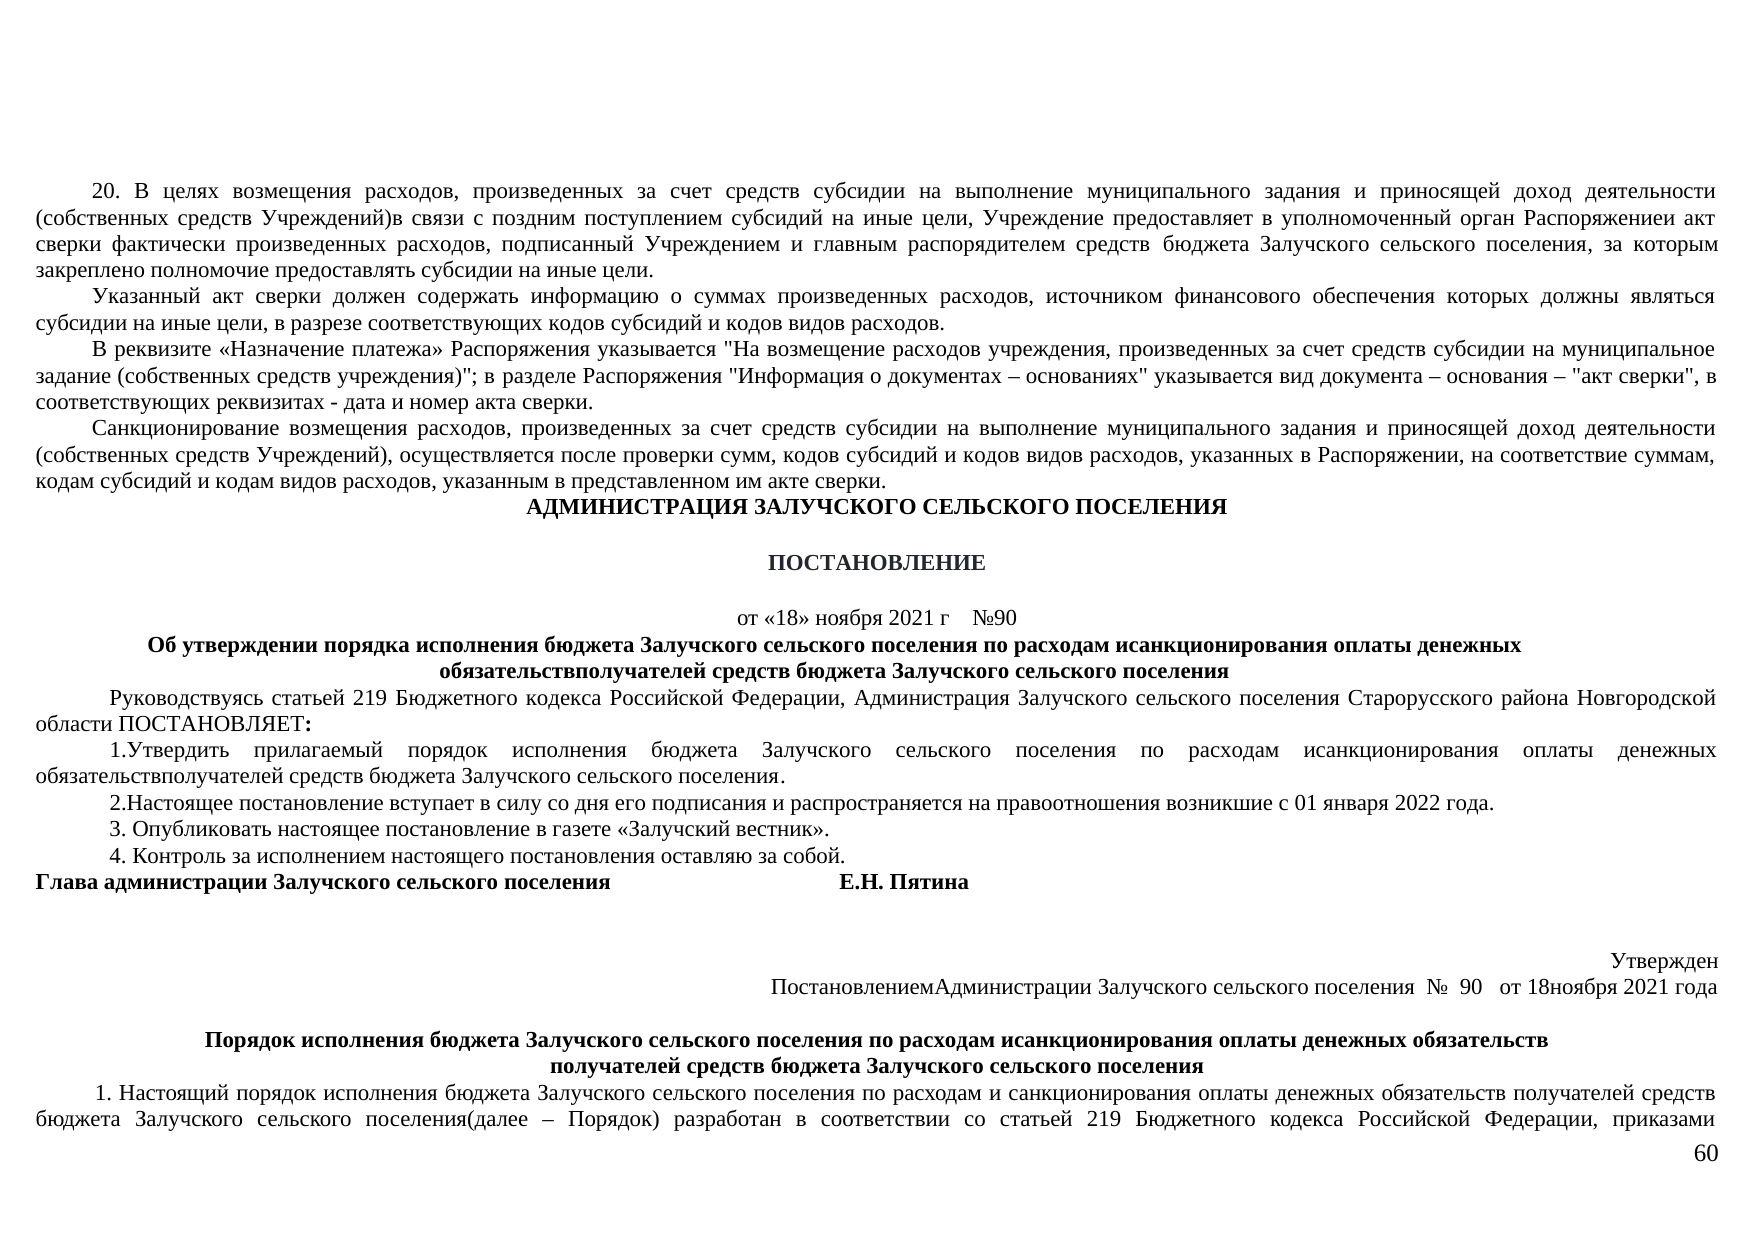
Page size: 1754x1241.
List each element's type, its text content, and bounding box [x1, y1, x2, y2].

text 3. Опубликовать настоящее постановление в газете «Залучский вестник». [35, 815, 1718, 842]
text АДМИНИСТРАЦИЯ ЗАЛУЧСКОГО СЕЛЬСКОГО ПОСЕЛЕНИЯ [35, 493, 1718, 520]
title ПостановлениемАдминистрации Залучского сельского поселения № 90 от 18ноября 2021 года [35, 973, 1718, 1000]
text Глава администрации Залучского сельского поселения Е.Н. Пятина [35, 868, 1718, 894]
text Указанный акт сверки должен содержать информацию о суммах произведенных расходов, источником финансового обеспечения которых должны являться субсидии на иные цели, в разрезе соответствующих кодов субсидий и кодов видов расходов. [35, 283, 1718, 335]
text 2.Настоящее постановление вступает в силу со дня его подписания и распространяется на правоотношения возникшие с 01 января 2022 года. [35, 789, 1718, 815]
title Порядок исполнения бюджета Залучского сельского поселения по расходам исанкционирования оплаты денежных обязательств [35, 1026, 1718, 1052]
text ПОСТАНОВЛЕНИЕ [35, 549, 1718, 575]
text от «18» ноября 2021 г №90 [35, 604, 1718, 631]
text В реквизите «Назначение платежа» Распоряжения указывается "На возмещение расходов учреждения, произведенных за счет средств субсидии на муниципальное задание (собственных средств учреждения)"; в разделе Распоряжения "Информация о документах – основаниях" указывается вид документа – основания – "акт сверки", в соответствующих реквизитах - дата и номер акта сверки. [35, 335, 1718, 414]
title получателей средств бюджета Залучского сельского поселения [35, 1052, 1718, 1079]
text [35, 1079, 1718, 1132]
text 20. В целях возмещения расходов, произведенных за счет средств субсидии на выполнение муниципального задания и приносящей доход деятельности (собственных средств Учреждений)в связи с поздним поступлением субсидий на иные цели, Учреждение предоставляет в уполномоченный орган Распоряжениеи акт сверки фактически произведенных расходов, подписанный Учреждением и главным распорядителем средств бюджета Залучского сельского поселения, за которым закреплено полномочие предоставлять субсидии на иные цели. [35, 177, 1718, 283]
text 1.Утвердить прилагаемый порядок исполнения бюджета Залучского сельского поселения по расходам исанкционирования оплаты денежных обязательствполучателей средств бюджета Залучского сельского поселения. [35, 736, 1718, 789]
text 4. Контроль за исполнением настоящего постановления оставляю за собой. [35, 842, 1718, 868]
text Санкционирование возмещения расходов, произведенных за счет средств субсидии на выполнение муниципального задания и приносящей доход деятельности (собственных средств Учреждений), осуществляется после проверки сумм, кодов субсидий и кодов видов расходов, указанных в Распоряжении, на соответствие суммам, кодам субсидий и кодам видов расходов, указанным в представленном им акте сверки. [35, 414, 1718, 493]
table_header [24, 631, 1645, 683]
text Руководствуясь статьей 219 Бюджетного кодекса Российской Федерации, Администрация Залучского сельского поселения Старорусского района Новгородской области ПОСТАНОВЛЯЕТ: [35, 683, 1718, 736]
title Утвержден [35, 947, 1718, 973]
